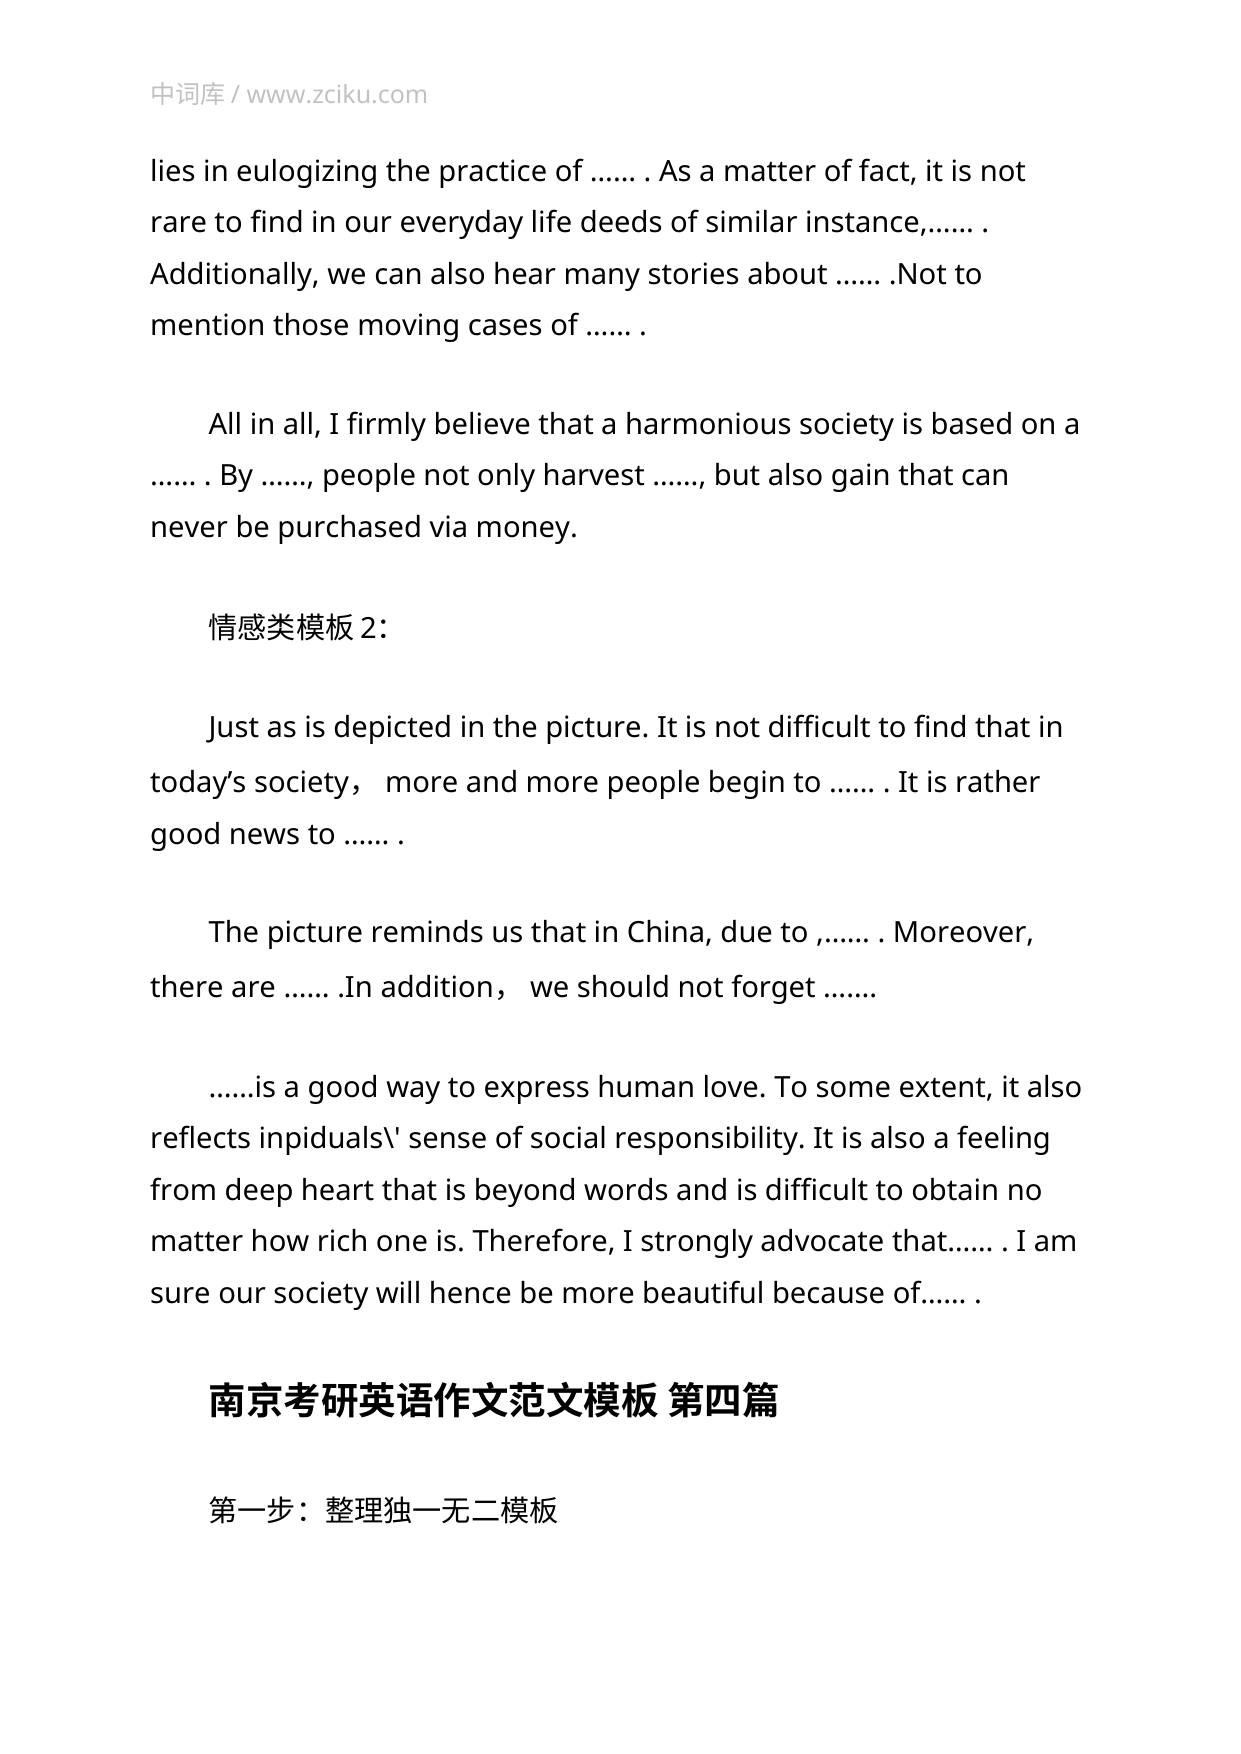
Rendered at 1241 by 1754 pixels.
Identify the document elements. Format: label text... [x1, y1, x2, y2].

text 南京考研英语作文范文模板 第四篇 [150, 1371, 1090, 1425]
text Just as is depicted in the picture. It is not difficult to find that in today’s society， more and more people begin to …… . It is rather good news to …… . [150, 707, 1090, 853]
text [150, 150, 1090, 344]
text 第一步：整理独一无二模板 [150, 1488, 1090, 1530]
text ……is a good way to express human love. To some extent, it also reflects inpiduals\' sense of social responsibility. It is also a feeling from deep heart that is beyond words and is difficult to obtain no matter how rich one is. Therefore, I strongly advocate that…… . I am sure our society will hence be more beautiful because of…… . [150, 1066, 1090, 1312]
text 情感类模板2： [150, 605, 1090, 647]
text All in all, I firmly believe that a harmonious society is based on a …… . By ……, people not only harvest ……, but also gain that can never be purchased via money. [150, 403, 1090, 546]
text The picture reminds us that in China, due to ,…… . Moreover, there are …… .In addition， we should not forget ……. [150, 912, 1090, 1006]
